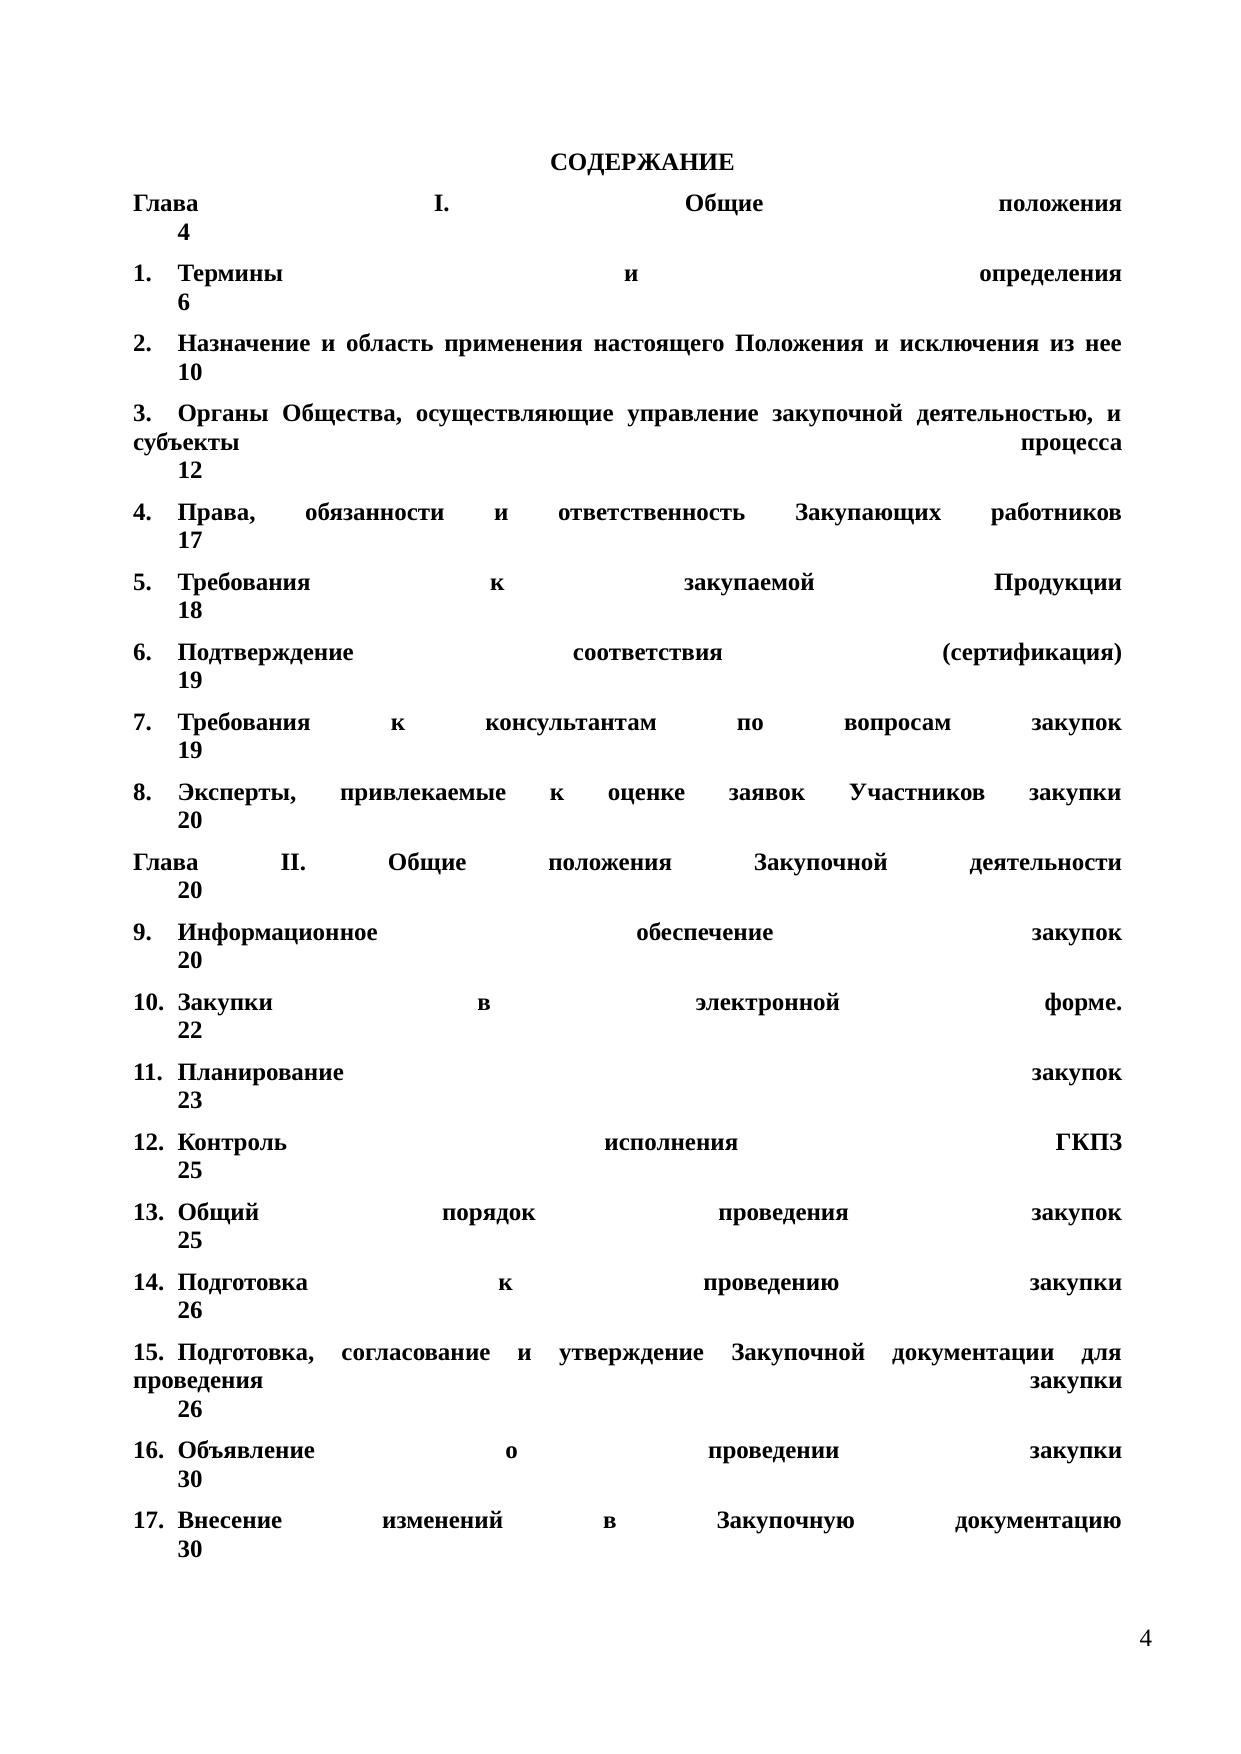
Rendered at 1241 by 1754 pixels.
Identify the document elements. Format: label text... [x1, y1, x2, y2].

text 9. Информационное обеспечение закупок 20 [133, 917, 1122, 974]
text 13. Общий порядок проведения закупок 25 [133, 1197, 1122, 1254]
text 5. Требования к закупаемой Продукции 18 [133, 567, 1122, 624]
text 15. Подготовка, согласование и утверждение Закупочной документации для проведения закупки 26 [133, 1337, 1122, 1423]
text 4. Права, обязанности и ответственность Закупающих работников 17 [133, 497, 1122, 554]
text 8. Эксперты, привлекаемые к оценке заявок Участников закупки 20 [133, 777, 1122, 834]
text 10. Закупки в электронной форме. 22 [133, 987, 1122, 1044]
text СОДЕРЖАНИЕ [133, 147, 1152, 176]
text 12. Контроль исполнения ГКПЗ 25 [133, 1127, 1122, 1184]
text 16. Объявление о проведении закупки 30 [133, 1436, 1122, 1493]
text 11. Планирование закупок 23 [133, 1057, 1122, 1114]
text Глава I. Общие положения 4 [133, 188, 1122, 246]
text 2. Назначение и область применения настоящего Положения и исключения из нее 10 [133, 328, 1122, 386]
text Глава II. Общие положения Закупочной деятельности 20 [133, 847, 1122, 904]
text 1. Термины и определения 6 [133, 258, 1122, 316]
text 17. Внесение изменений в Закупочную документацию 30 [133, 1506, 1122, 1563]
text 3. Органы Общества, осуществляющие управление закупочной деятельностью, и субъекты процесса 12 [133, 398, 1122, 484]
text 6. Подтверждение соответствия (сертификация) 19 [133, 637, 1122, 694]
text 14. Подготовка к проведению закупки 26 [133, 1267, 1122, 1324]
text 7. Требования к консультантам по вопросам закупок 19 [133, 707, 1122, 764]
